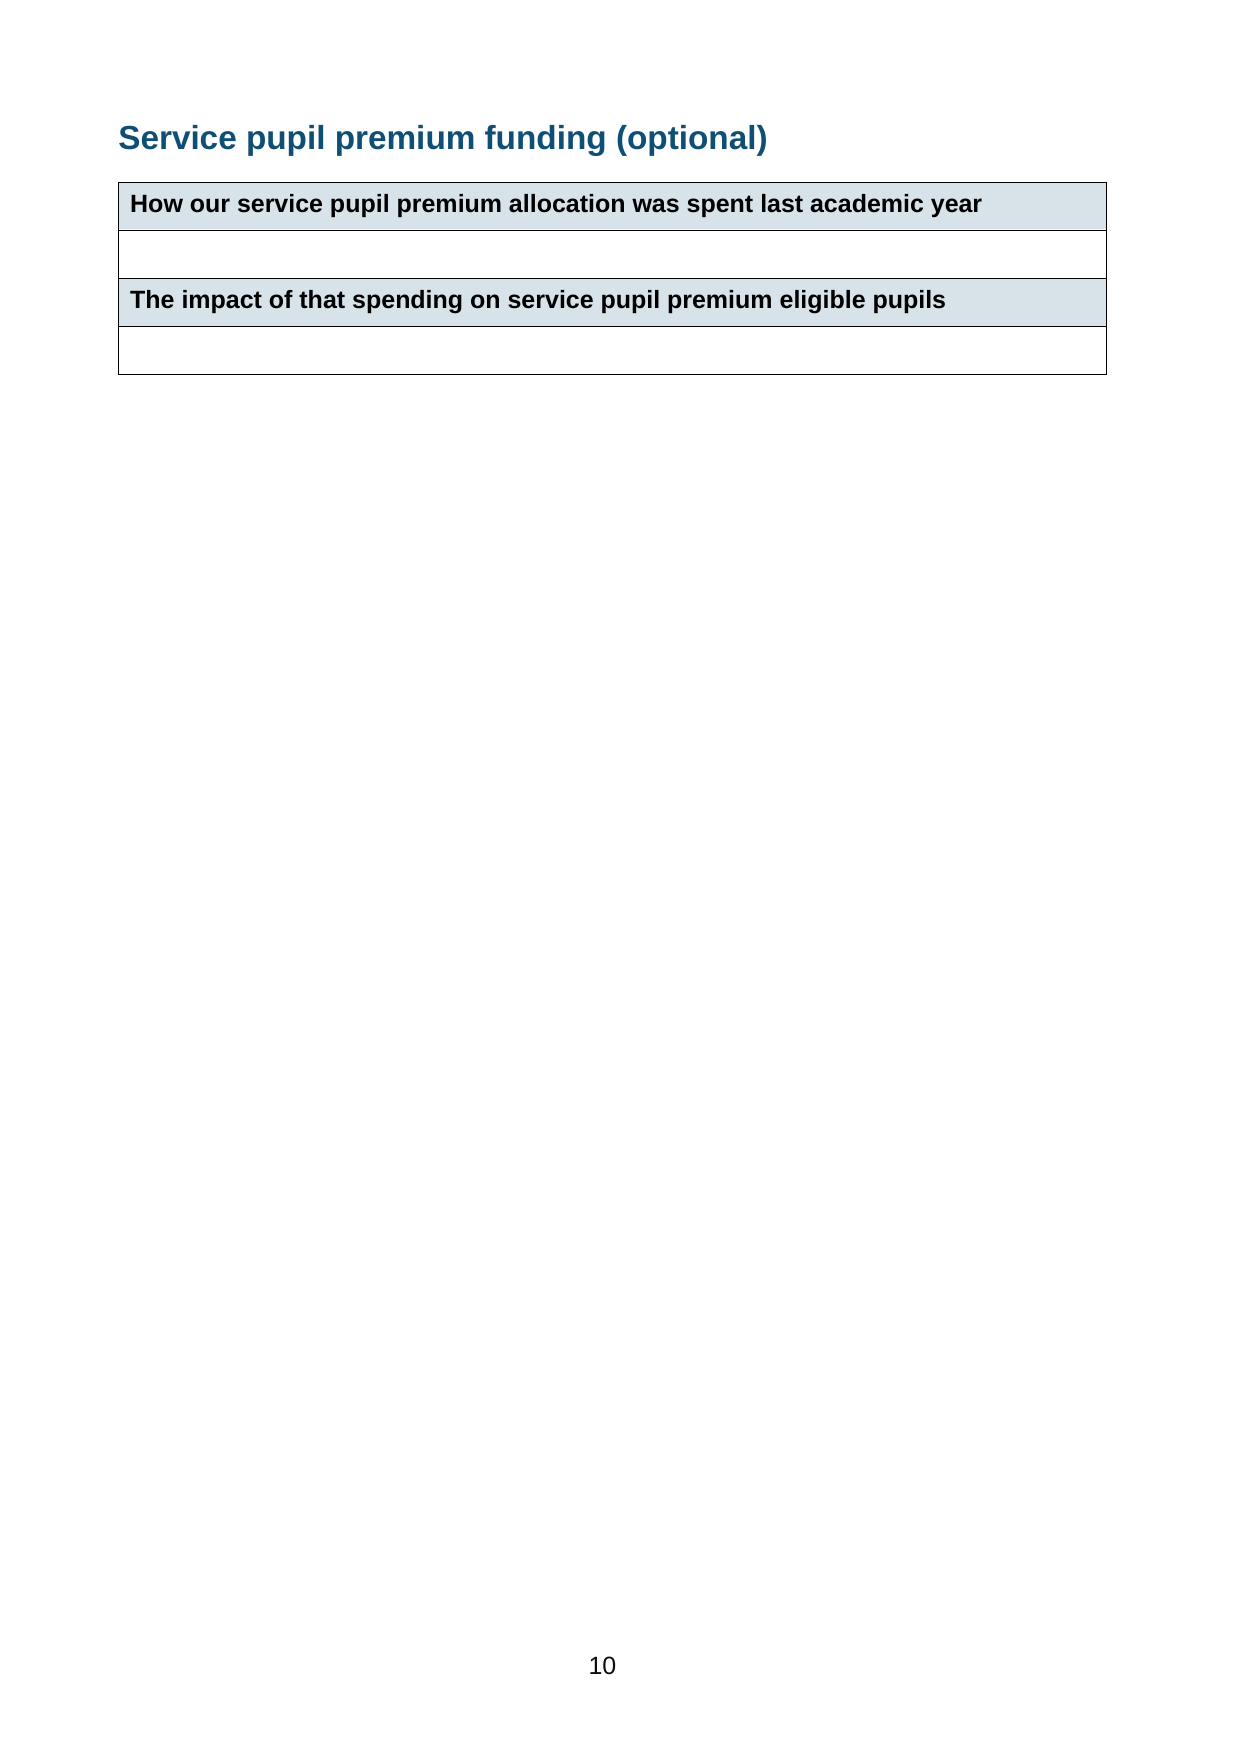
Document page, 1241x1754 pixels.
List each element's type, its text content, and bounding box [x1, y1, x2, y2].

table_cell [119, 327, 1106, 374]
subtitle Service pupil premium funding (optional) [118, 118, 1107, 157]
table_cell [119, 231, 1106, 278]
table_cell The impact of that spending on service pupil premium eligible pupils [119, 279, 1106, 326]
table_header How our service pupil premium allocation was spent last academic year [119, 183, 1106, 229]
